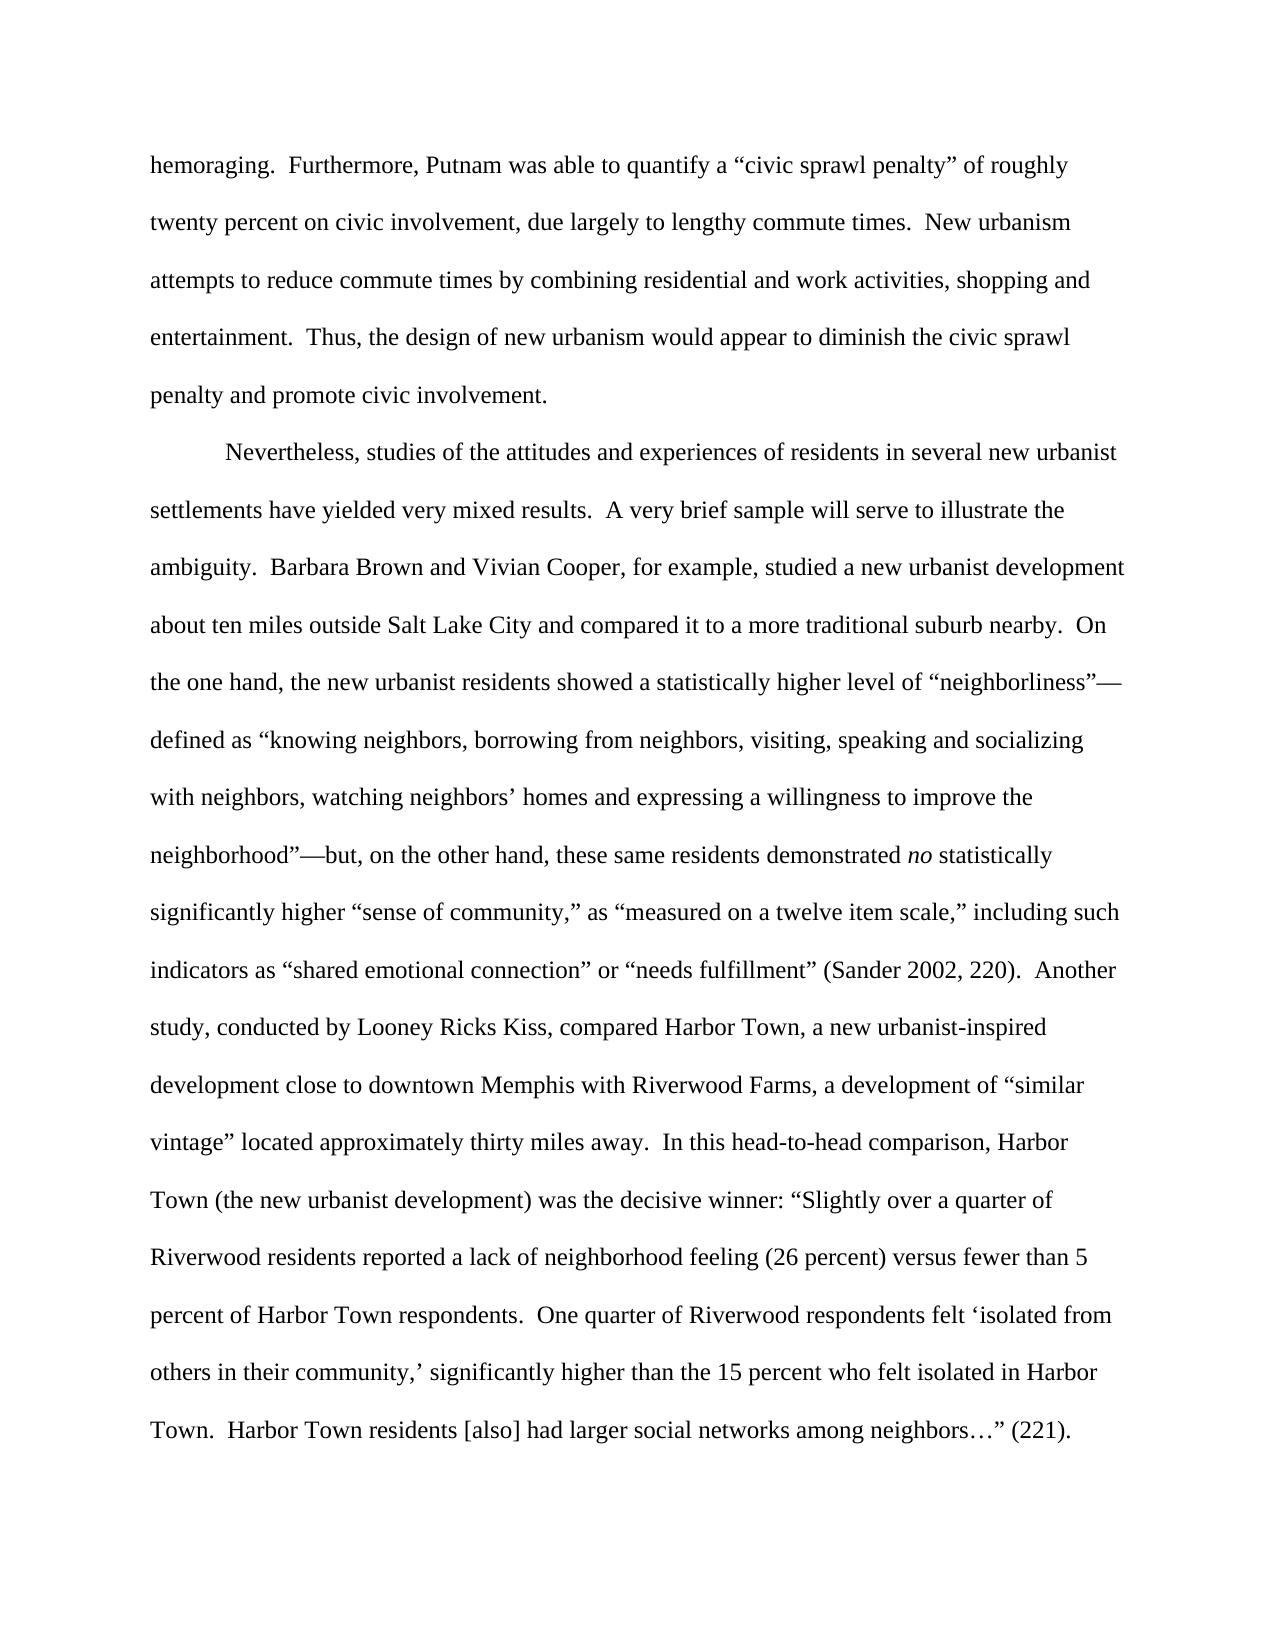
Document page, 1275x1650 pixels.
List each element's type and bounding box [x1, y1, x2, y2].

text [150, 150, 1125, 409]
text [150, 437, 1125, 1444]
